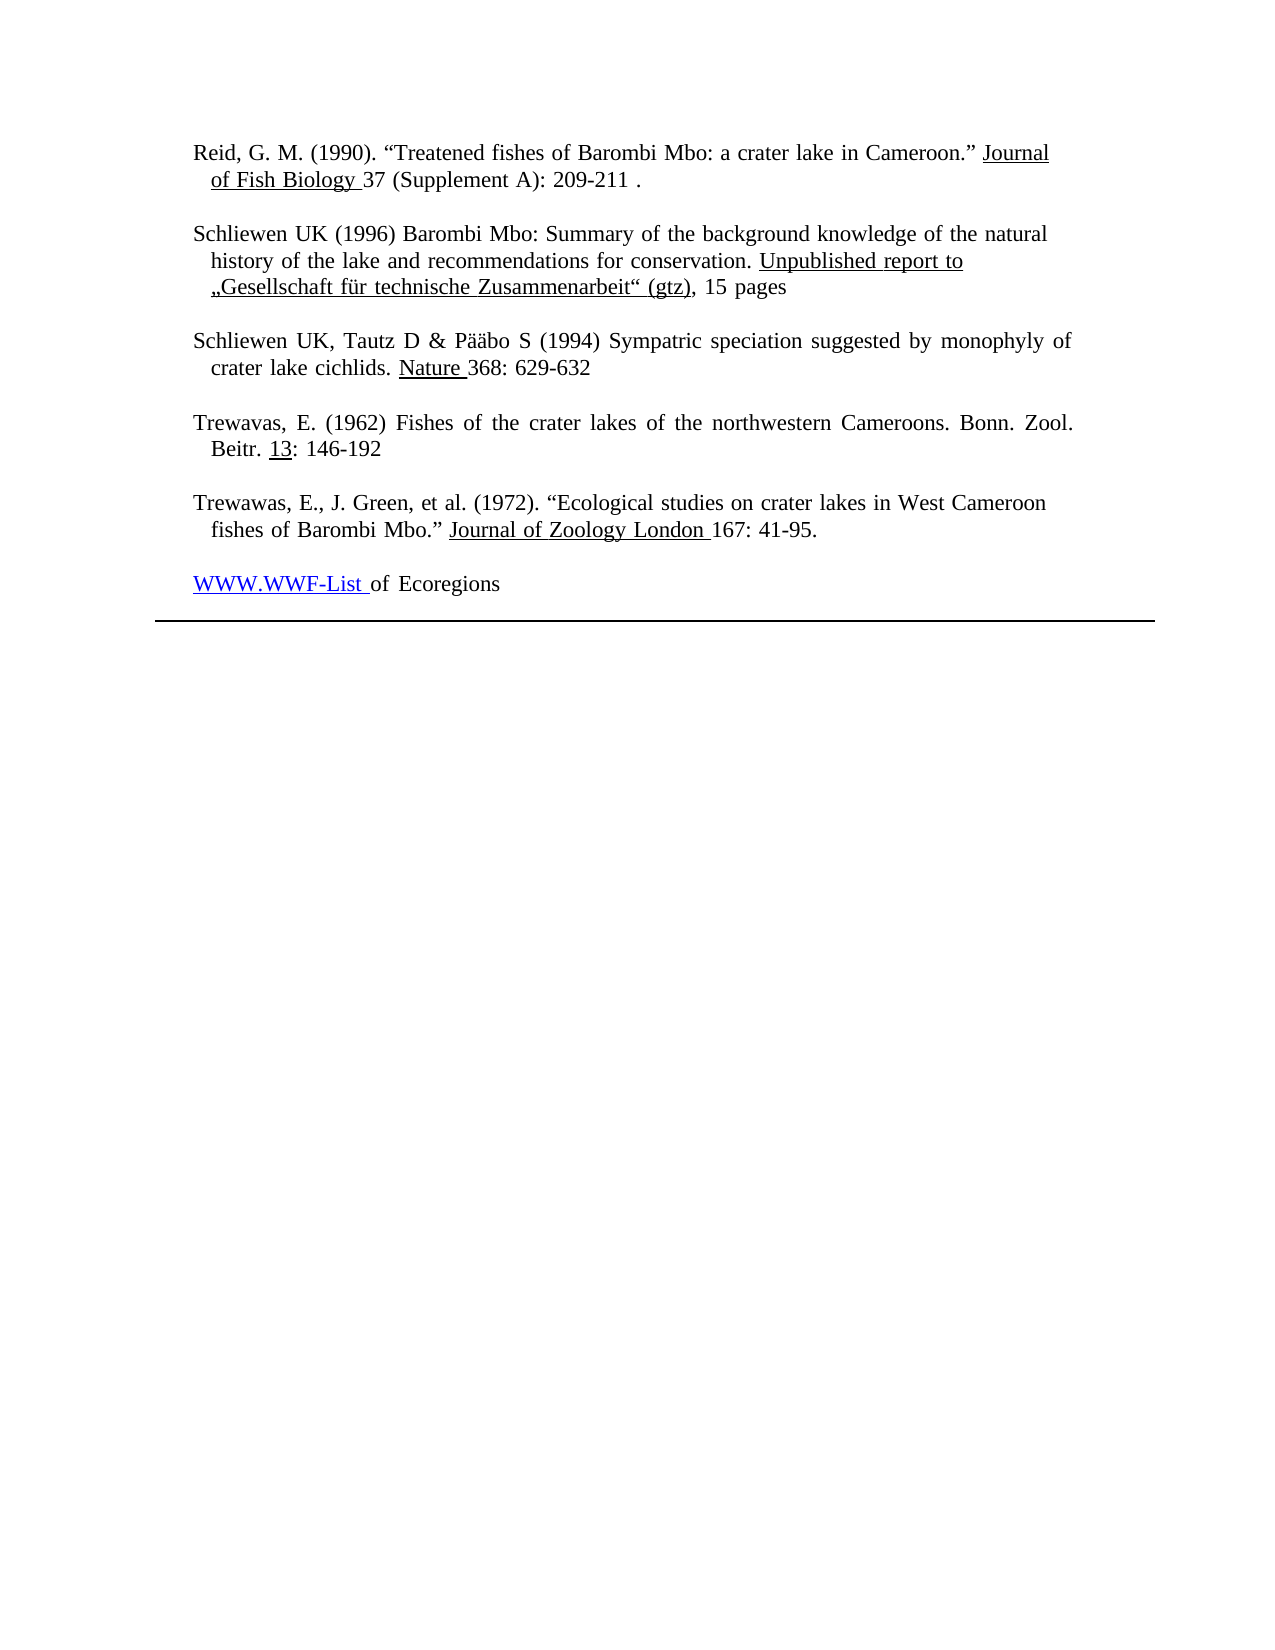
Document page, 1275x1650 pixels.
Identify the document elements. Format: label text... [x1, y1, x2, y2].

text Trewavas, E. (1962) Fishes of the crater lakes of the northwestern Cameroons. Bonn. Zool. Beitr. 13: 146-192 [193, 408, 1121, 462]
text Reid, G. M. (1990). “Treatened fishes of Barombi Mbo: a crater lake in Cameroon.” Journal of Fish Biology 37 (Supplement A): 209-211 . [193, 139, 1065, 192]
text Schliewen UK (1996) Barombi Mbo: Summary of the background knowledge of the natural history of the lake and recommendations for conservation. Unpublished report to [193, 220, 1089, 273]
text Schliewen UK, Tautz D & Pääbo S (1994) Sympatric speciation suggested by monophyly of crater lake cichlids. Nature 368: 629-632 [193, 328, 1074, 381]
text Trewawas, E., J. Green, et al. (1972). “Ecological studies on crater lakes in West Cameroon fishes of Barombi Mbo.” Journal of Zoology London 167: 41-95. [193, 489, 1068, 542]
text „Gesellschaft für technische Zusammenarbeit“ (gtz), 15 pages [211, 273, 1150, 300]
text WWW.WWF-List of Ecoregions [193, 570, 1150, 596]
